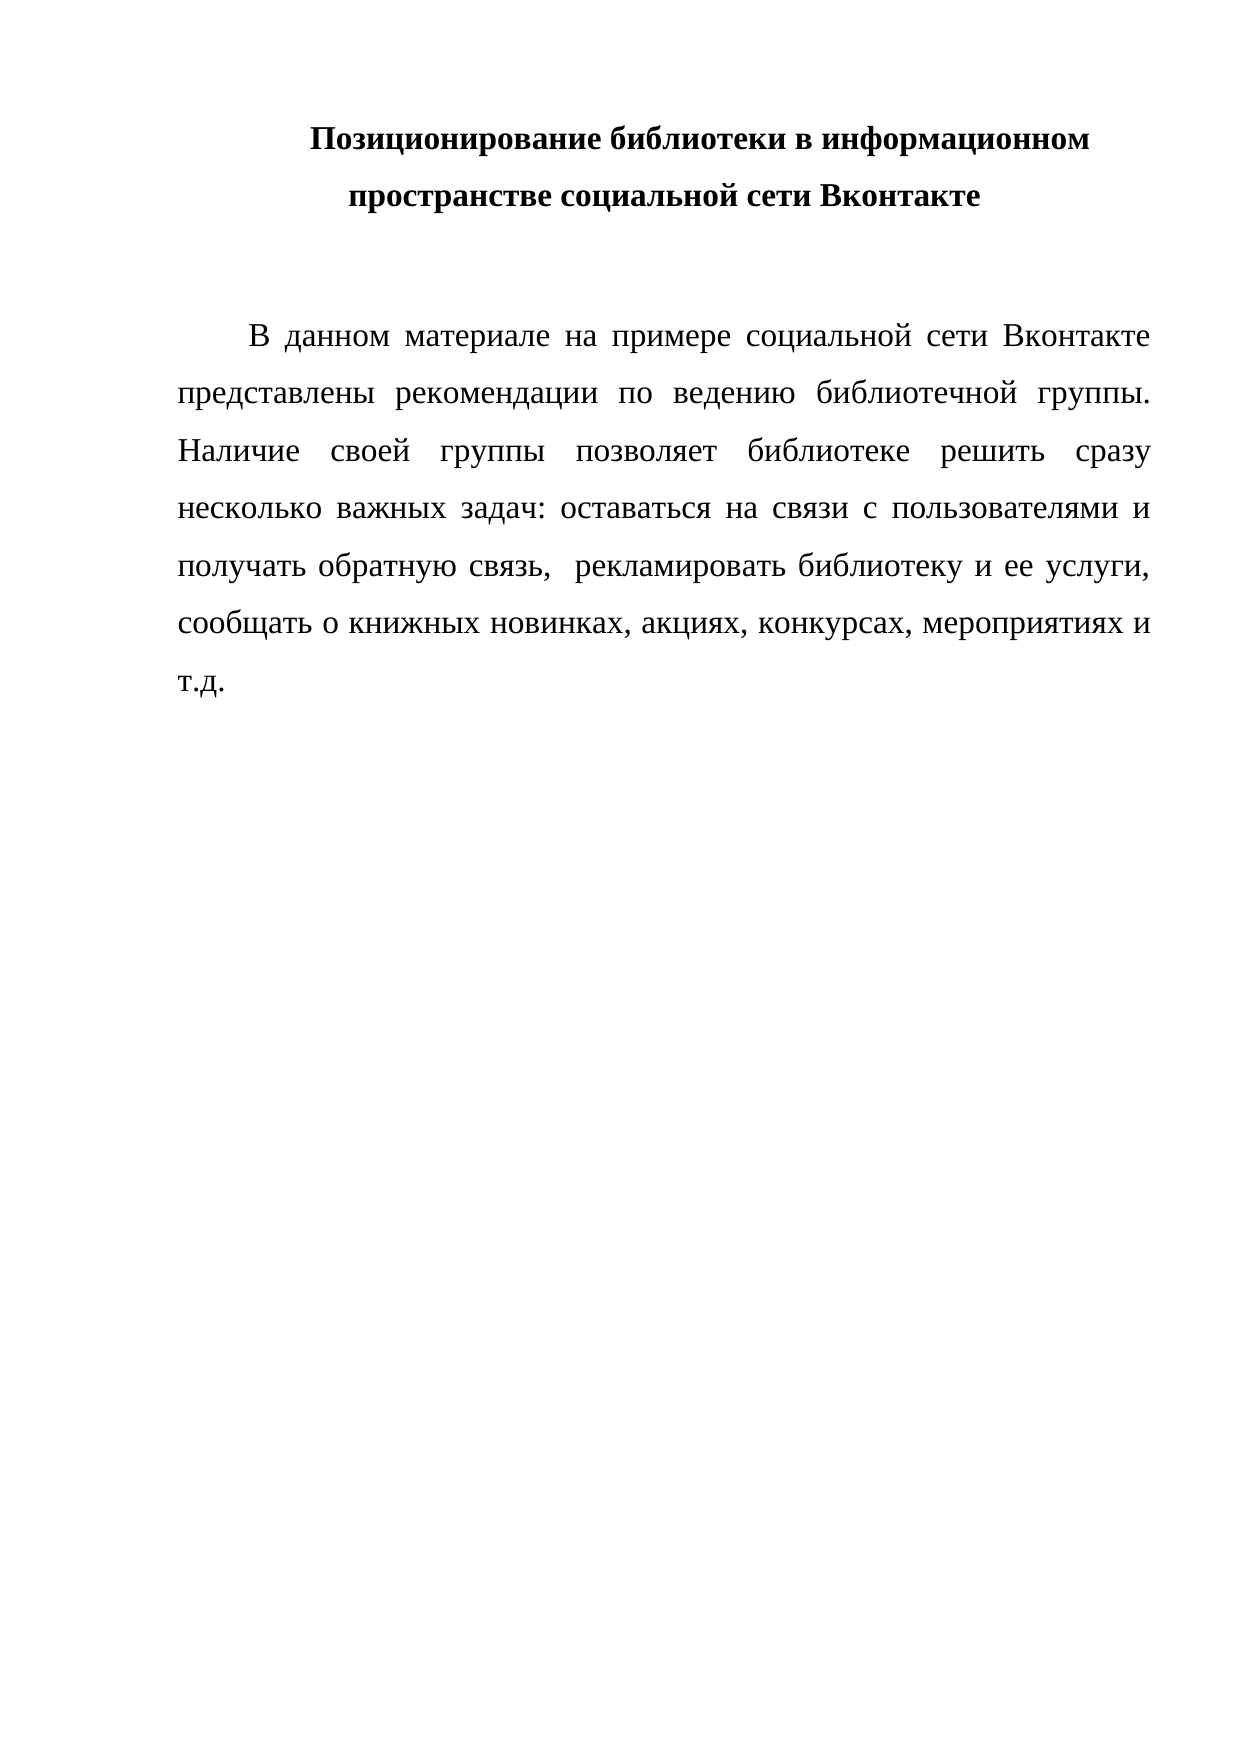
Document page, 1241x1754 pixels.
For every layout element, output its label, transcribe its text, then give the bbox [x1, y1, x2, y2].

text Позиционирование библиотеки в информационном пространстве социальной сети Вконтакте [177, 118, 1152, 214]
text В данном материале на примере социальной сети Вконтакте представлены рекомендации по ведению библиотечной группы. Наличие своей группы позволяет библиотеке решить сразу несколько важных задач: оставаться на связи с пользователями и получать обратную связь, рекламировать библиотеку и ее услуги, сообщать о книжных новинках, акциях, конкурсах, мероприятиях и т.д. [177, 315, 1152, 699]
